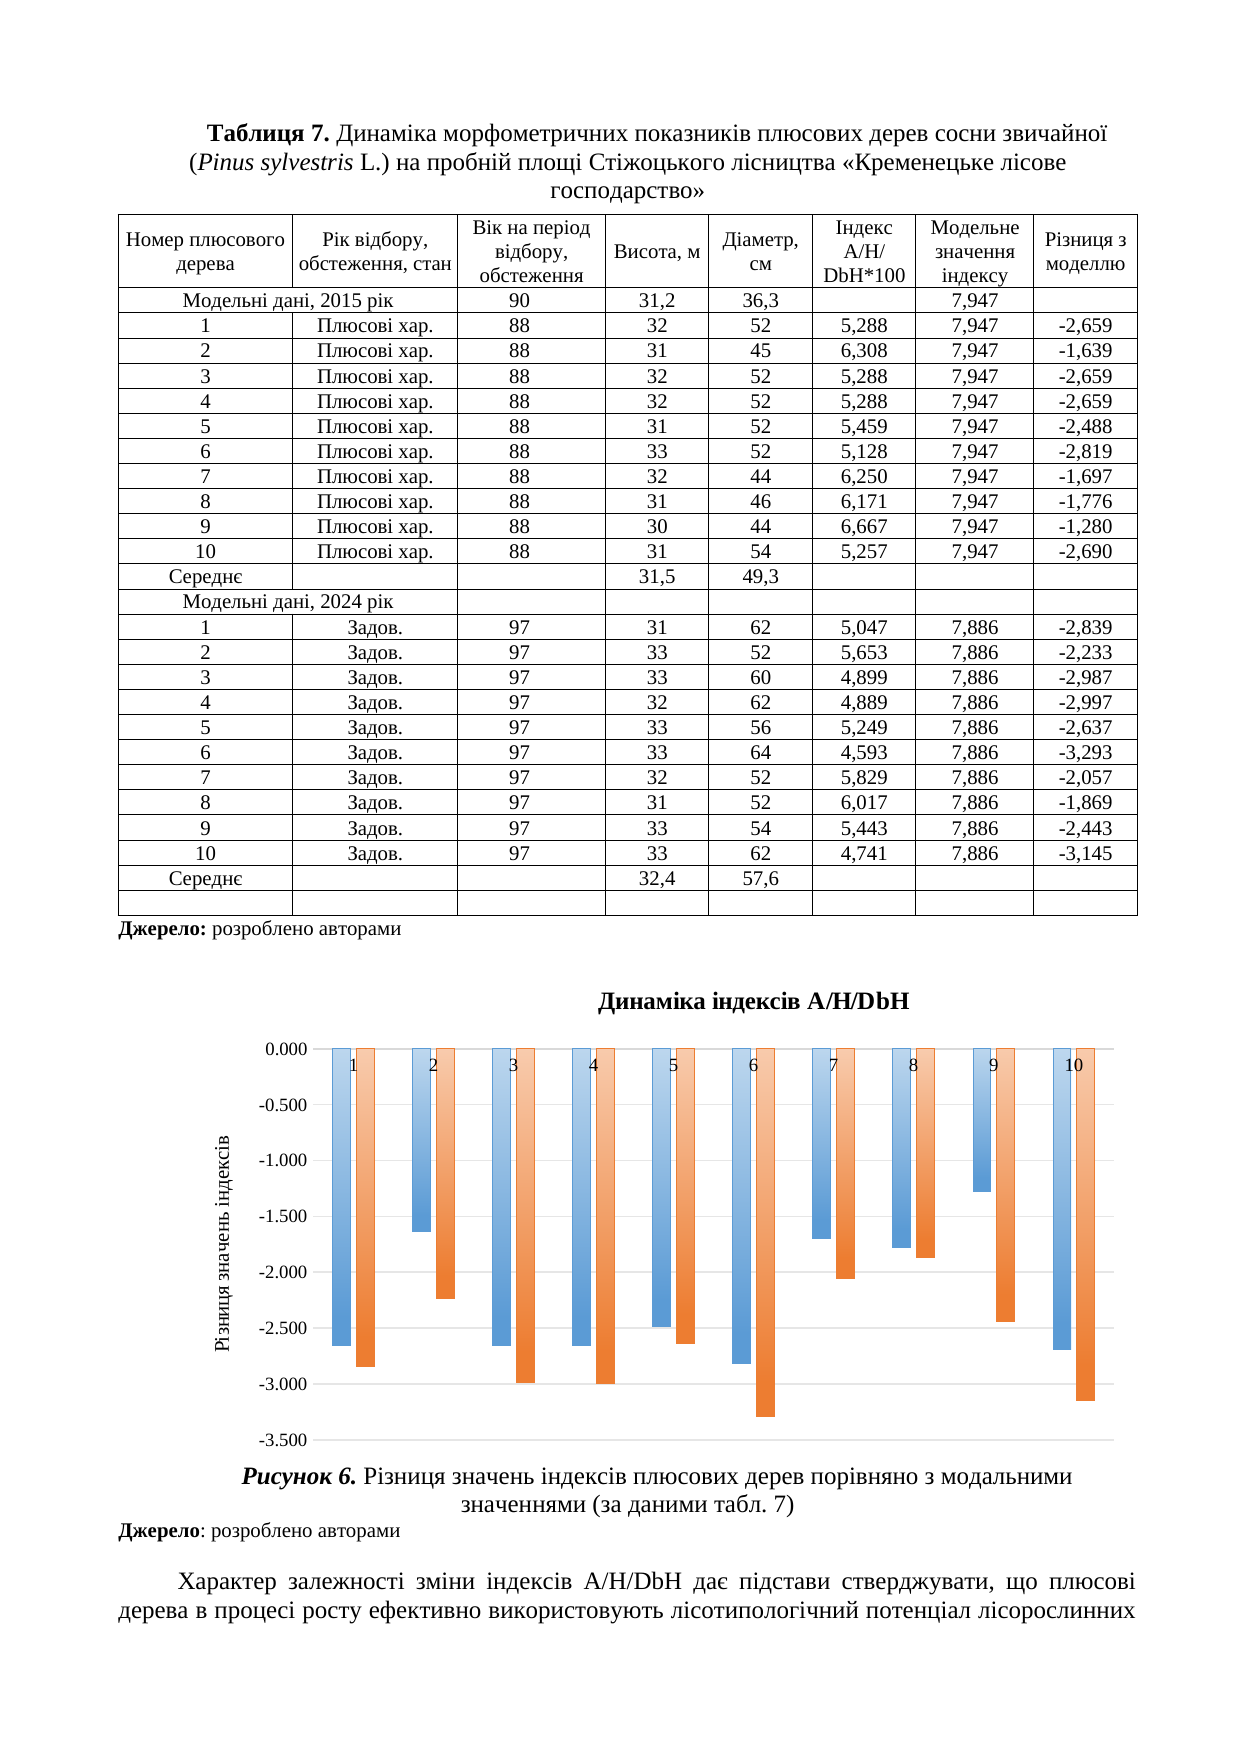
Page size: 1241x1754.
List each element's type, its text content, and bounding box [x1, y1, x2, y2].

table_cell 97 [458, 715, 605, 739]
table_cell 52 [709, 364, 812, 388]
table_cell 32 [606, 364, 708, 388]
table_cell Задов. [293, 615, 457, 639]
table_cell 88 [458, 439, 605, 463]
table_cell 7,947 [916, 364, 1033, 388]
table_cell Плюсові хар. [293, 539, 457, 563]
table_cell Задов. [293, 690, 457, 714]
table_cell [1034, 288, 1137, 312]
table_cell 90 [458, 288, 605, 312]
table_cell 52 [709, 313, 812, 337]
table_cell 32,4 [606, 866, 708, 890]
table_cell 33 [606, 439, 708, 463]
table_cell [458, 891, 605, 915]
table_cell Плюсові хар. [293, 464, 457, 488]
table_cell 31 [606, 489, 708, 513]
table_cell 5,047 [813, 615, 915, 639]
table_header Вік на період відбору, обстеження [458, 215, 605, 287]
table_cell Плюсові хар. [293, 364, 457, 388]
table_cell 52 [709, 790, 812, 814]
table_cell 44 [709, 514, 812, 538]
table_cell 31 [606, 339, 708, 362]
table_cell -1,869 [1034, 790, 1137, 814]
table_cell 31 [606, 615, 708, 639]
table_cell 7,947 [916, 339, 1033, 362]
table_cell 8 [119, 489, 292, 513]
table_cell -1,639 [1034, 339, 1137, 362]
table_cell 7,886 [916, 640, 1033, 664]
table_cell Плюсові хар. [293, 313, 457, 337]
table_cell 7,947 [916, 464, 1033, 488]
table_cell -2,233 [1034, 640, 1137, 664]
table_cell 88 [458, 514, 605, 538]
table_cell 44 [709, 464, 812, 488]
table_cell 7,947 [916, 489, 1033, 513]
table_cell [606, 891, 708, 915]
table_cell Плюсові хар. [293, 514, 457, 538]
table_cell Задов. [293, 815, 457, 839]
table_cell 46 [709, 489, 812, 513]
table_cell 62 [709, 615, 812, 639]
table_cell Модельні дані, 2024 рік [119, 590, 457, 613]
table_cell 32 [606, 464, 708, 488]
table_cell [293, 564, 457, 588]
table_cell 7,947 [916, 439, 1033, 463]
table_cell 52 [709, 439, 812, 463]
table_cell 7,886 [916, 841, 1033, 864]
table_cell [1034, 866, 1137, 890]
table_cell 7,886 [916, 690, 1033, 714]
table_cell 4,899 [813, 665, 915, 689]
table_cell Задов. [293, 765, 457, 789]
table_cell 4,889 [813, 690, 915, 714]
table_cell [813, 564, 915, 588]
table_cell 7 [119, 765, 292, 789]
table_cell 97 [458, 665, 605, 689]
table_cell 33 [606, 665, 708, 689]
table_cell 54 [709, 815, 812, 839]
table_cell [1034, 564, 1137, 588]
table_cell 5,288 [813, 389, 915, 413]
table_cell [916, 866, 1033, 890]
table_cell 4 [119, 389, 292, 413]
table_cell [293, 891, 457, 915]
table_cell Плюсові хар. [293, 439, 457, 463]
table_cell 97 [458, 841, 605, 864]
table_cell -2,839 [1034, 615, 1137, 639]
table_header Діаметр, см [709, 215, 812, 287]
table_cell 5,829 [813, 765, 915, 789]
table_cell 4,593 [813, 740, 915, 764]
table_cell 30 [606, 514, 708, 538]
table_cell 88 [458, 313, 605, 337]
table_cell [119, 891, 292, 915]
table_cell 31 [606, 539, 708, 563]
table_cell 2 [119, 339, 292, 362]
table_cell 33 [606, 740, 708, 764]
table_cell -1,776 [1034, 489, 1137, 513]
table_cell 1 [119, 313, 292, 337]
table_cell 97 [458, 740, 605, 764]
table_cell 6,017 [813, 790, 915, 814]
table_cell 7,947 [916, 288, 1033, 312]
table_cell 7,886 [916, 715, 1033, 739]
table_cell -1,697 [1034, 464, 1137, 488]
text Рисунок 6. Різниця значень індексів плюсових дерев порівняно з модальними значеннями (за даними табл. 7) [118, 1461, 1137, 1518]
table_cell 3 [119, 364, 292, 388]
table_cell 88 [458, 539, 605, 563]
table_cell 31,5 [606, 564, 708, 588]
table_cell 10 [119, 841, 292, 864]
table_cell -2,443 [1034, 815, 1137, 839]
table_cell 7,947 [916, 514, 1033, 538]
table_cell 10 [119, 539, 292, 563]
table_header Висота, м [606, 215, 708, 287]
table_cell 97 [458, 815, 605, 839]
table_header Модельне значення індексу [916, 215, 1033, 287]
table_cell 88 [458, 389, 605, 413]
table_cell 1 [119, 615, 292, 639]
table_cell 7,886 [916, 790, 1033, 814]
table_cell Плюсові хар. [293, 489, 457, 513]
table_cell 5 [119, 414, 292, 438]
table_cell Плюсові хар. [293, 339, 457, 362]
table_cell Задов. [293, 790, 457, 814]
table_cell -2,690 [1034, 539, 1137, 563]
table_cell 97 [458, 690, 605, 714]
table_cell 64 [709, 740, 812, 764]
table_cell 7 [119, 464, 292, 488]
table_cell -2,057 [1034, 765, 1137, 789]
table_cell 52 [709, 389, 812, 413]
table_cell 8 [119, 790, 292, 814]
table_cell 88 [458, 364, 605, 388]
table_cell 97 [458, 765, 605, 789]
table_cell 7,886 [916, 615, 1033, 639]
table_cell -2,997 [1034, 690, 1137, 714]
table_cell 7,886 [916, 765, 1033, 789]
table_cell Задов. [293, 665, 457, 689]
table_cell 6 [119, 740, 292, 764]
table_cell 52 [709, 765, 812, 789]
table_cell 88 [458, 339, 605, 362]
table_cell 6,171 [813, 489, 915, 513]
table_cell [813, 866, 915, 890]
table_cell [709, 891, 812, 915]
table_cell 52 [709, 640, 812, 664]
table_cell 31 [606, 790, 708, 814]
table_cell [458, 590, 605, 613]
table_cell Задов. [293, 715, 457, 739]
table_cell 52 [709, 414, 812, 438]
table_cell 32 [606, 765, 708, 789]
table_cell 88 [458, 464, 605, 488]
table_cell 4 [119, 690, 292, 714]
table_cell 7,886 [916, 815, 1033, 839]
table_cell [606, 590, 708, 613]
table_cell 54 [709, 539, 812, 563]
table_cell 7,947 [916, 389, 1033, 413]
table_cell Модельні дані, 2015 рік [119, 288, 457, 312]
table_cell 5,653 [813, 640, 915, 664]
table_cell 36,3 [709, 288, 812, 312]
table_cell [458, 564, 605, 588]
table_cell [916, 891, 1033, 915]
text Джерело: розроблено авторами [118, 916, 1137, 940]
table_cell 88 [458, 414, 605, 438]
table_cell 45 [709, 339, 812, 362]
table_cell -2,987 [1034, 665, 1137, 689]
table_cell 5,443 [813, 815, 915, 839]
table_cell 6,667 [813, 514, 915, 538]
table_cell 97 [458, 790, 605, 814]
table_cell Задов. [293, 841, 457, 864]
table_cell [293, 866, 457, 890]
table_header Індекс А/H/ DbH*100 [813, 215, 915, 287]
table_cell -2,659 [1034, 364, 1137, 388]
table_cell 9 [119, 514, 292, 538]
table_cell Середнє [119, 564, 292, 588]
table_cell [916, 564, 1033, 588]
table_cell 5,459 [813, 414, 915, 438]
table_cell 32 [606, 389, 708, 413]
table_cell 9 [119, 815, 292, 839]
table_cell Задов. [293, 740, 457, 764]
table_cell 3 [119, 665, 292, 689]
table_cell Середнє [119, 866, 292, 890]
table_cell 31,2 [606, 288, 708, 312]
table_cell [1034, 590, 1137, 613]
table_header Рік відбору, обстеження, стан [293, 215, 457, 287]
table_cell [813, 288, 915, 312]
table_cell [813, 590, 915, 613]
table_cell 7,947 [916, 313, 1033, 337]
table_cell 7,947 [916, 539, 1033, 563]
table_cell 7,886 [916, 740, 1033, 764]
table_cell 5,257 [813, 539, 915, 563]
table_cell 5,288 [813, 313, 915, 337]
table_cell [813, 891, 915, 915]
table_cell 7,886 [916, 665, 1033, 689]
table_cell 33 [606, 715, 708, 739]
table_cell -2,659 [1034, 389, 1137, 413]
table_cell -2,488 [1034, 414, 1137, 438]
table_cell -3,145 [1034, 841, 1137, 864]
table_cell 6,250 [813, 464, 915, 488]
table_cell 62 [709, 690, 812, 714]
table_cell -1,280 [1034, 514, 1137, 538]
table_cell 56 [709, 715, 812, 739]
table_cell -2,637 [1034, 715, 1137, 739]
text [118, 1566, 1137, 1624]
list Таблиця 7. Динаміка морфометричних показників плюсових дерев сосни звичайної (Pinus sylvestris L.) на пробній площі Стіжоцького лісництва «Кременецьке лісове господарство» [118, 118, 1137, 204]
table_header Номер плюсового дерева [119, 215, 292, 287]
table_cell 33 [606, 640, 708, 664]
table_cell Задов. [293, 640, 457, 664]
table_cell 5,128 [813, 439, 915, 463]
table_cell 32 [606, 313, 708, 337]
table_cell 6,308 [813, 339, 915, 362]
table_cell 4,741 [813, 841, 915, 864]
table_cell [1034, 891, 1137, 915]
text Джерело: розроблено авторами [118, 1518, 1137, 1542]
table_cell 2 [119, 640, 292, 664]
table_cell 33 [606, 815, 708, 839]
table_cell 60 [709, 665, 812, 689]
table_cell [709, 590, 812, 613]
table_cell 57,6 [709, 866, 812, 890]
table_cell 5,288 [813, 364, 915, 388]
table_cell [916, 590, 1033, 613]
table_cell -2,819 [1034, 439, 1137, 463]
table_cell 6 [119, 439, 292, 463]
table_cell -2,659 [1034, 313, 1137, 337]
table_cell [458, 866, 605, 890]
table_cell Плюсові хар. [293, 414, 457, 438]
table_cell 97 [458, 615, 605, 639]
table_cell 49,3 [709, 564, 812, 588]
table_cell 7,947 [916, 414, 1033, 438]
table_cell 33 [606, 841, 708, 864]
table_cell 62 [709, 841, 812, 864]
table_cell 5 [119, 715, 292, 739]
table_cell 88 [458, 489, 605, 513]
table_cell 32 [606, 690, 708, 714]
table_cell Плюсові хар. [293, 389, 457, 413]
table_header Різниця з моделлю [1034, 215, 1137, 287]
table_cell 97 [458, 640, 605, 664]
table_cell -3,293 [1034, 740, 1137, 764]
table_cell 31 [606, 414, 708, 438]
table_cell 5,249 [813, 715, 915, 739]
